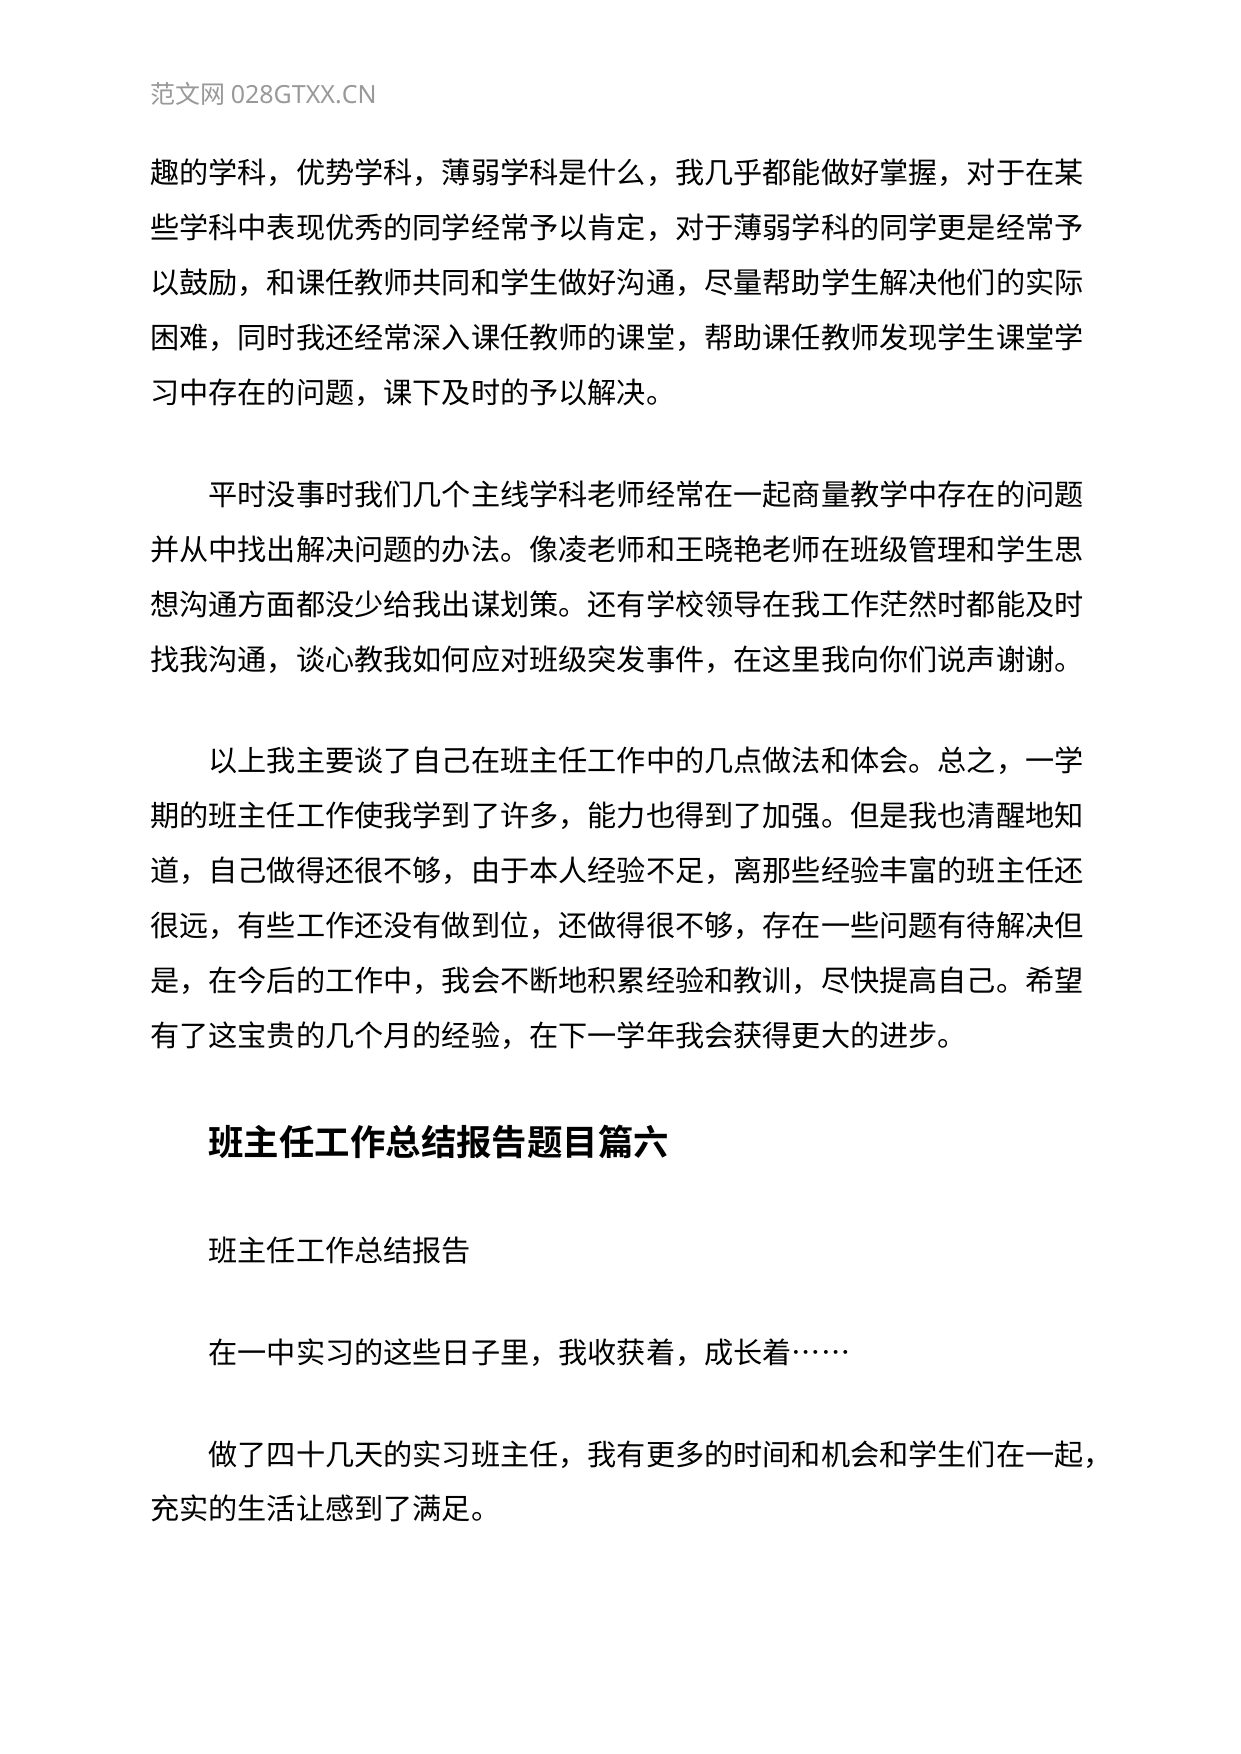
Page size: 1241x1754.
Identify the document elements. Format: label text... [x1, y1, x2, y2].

text 做了四十几天的实习班主任，我有更多的时间和机会和学生们在一起，充实的生活让感到了满足。 [150, 1431, 1090, 1528]
text 平时没事时我们几个主线学科老师经常在一起商量教学中存在的问题并从中找出解决问题的办法。像凌老师和王晓艳老师在班级管理和学生思想沟通方面都没少给我出谋划策。还有学校领导在我工作茫然时都能及时找我沟通，谈心教我如何应对班级突发事件，在这里我向你们说声谢谢。 [150, 471, 1090, 678]
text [150, 150, 1090, 412]
text 班主任工作总结报告题目篇六 [150, 1114, 1090, 1165]
text 以上我主要谈了自己在班主任工作中的几点做法和体会。总之，一学期的班主任工作使我学到了许多，能力也得到了加强。但是我也清醒地知道，自己做得还很不够，由于本人经验不足，离那些经验丰富的班主任还很远，有些工作还没有做到位，还做得很不够，存在一些问题有待解决但是，在今后的工作中，我会不断地积累经验和教训，尽快提高自己。希望有了这宝贵的几个月的经验，在下一学年我会获得更大的进步。 [150, 738, 1090, 1054]
text 班主任工作总结报告 [150, 1227, 1090, 1270]
text 在一中实习的这些日子里，我收获着，成长着…… [150, 1329, 1090, 1372]
